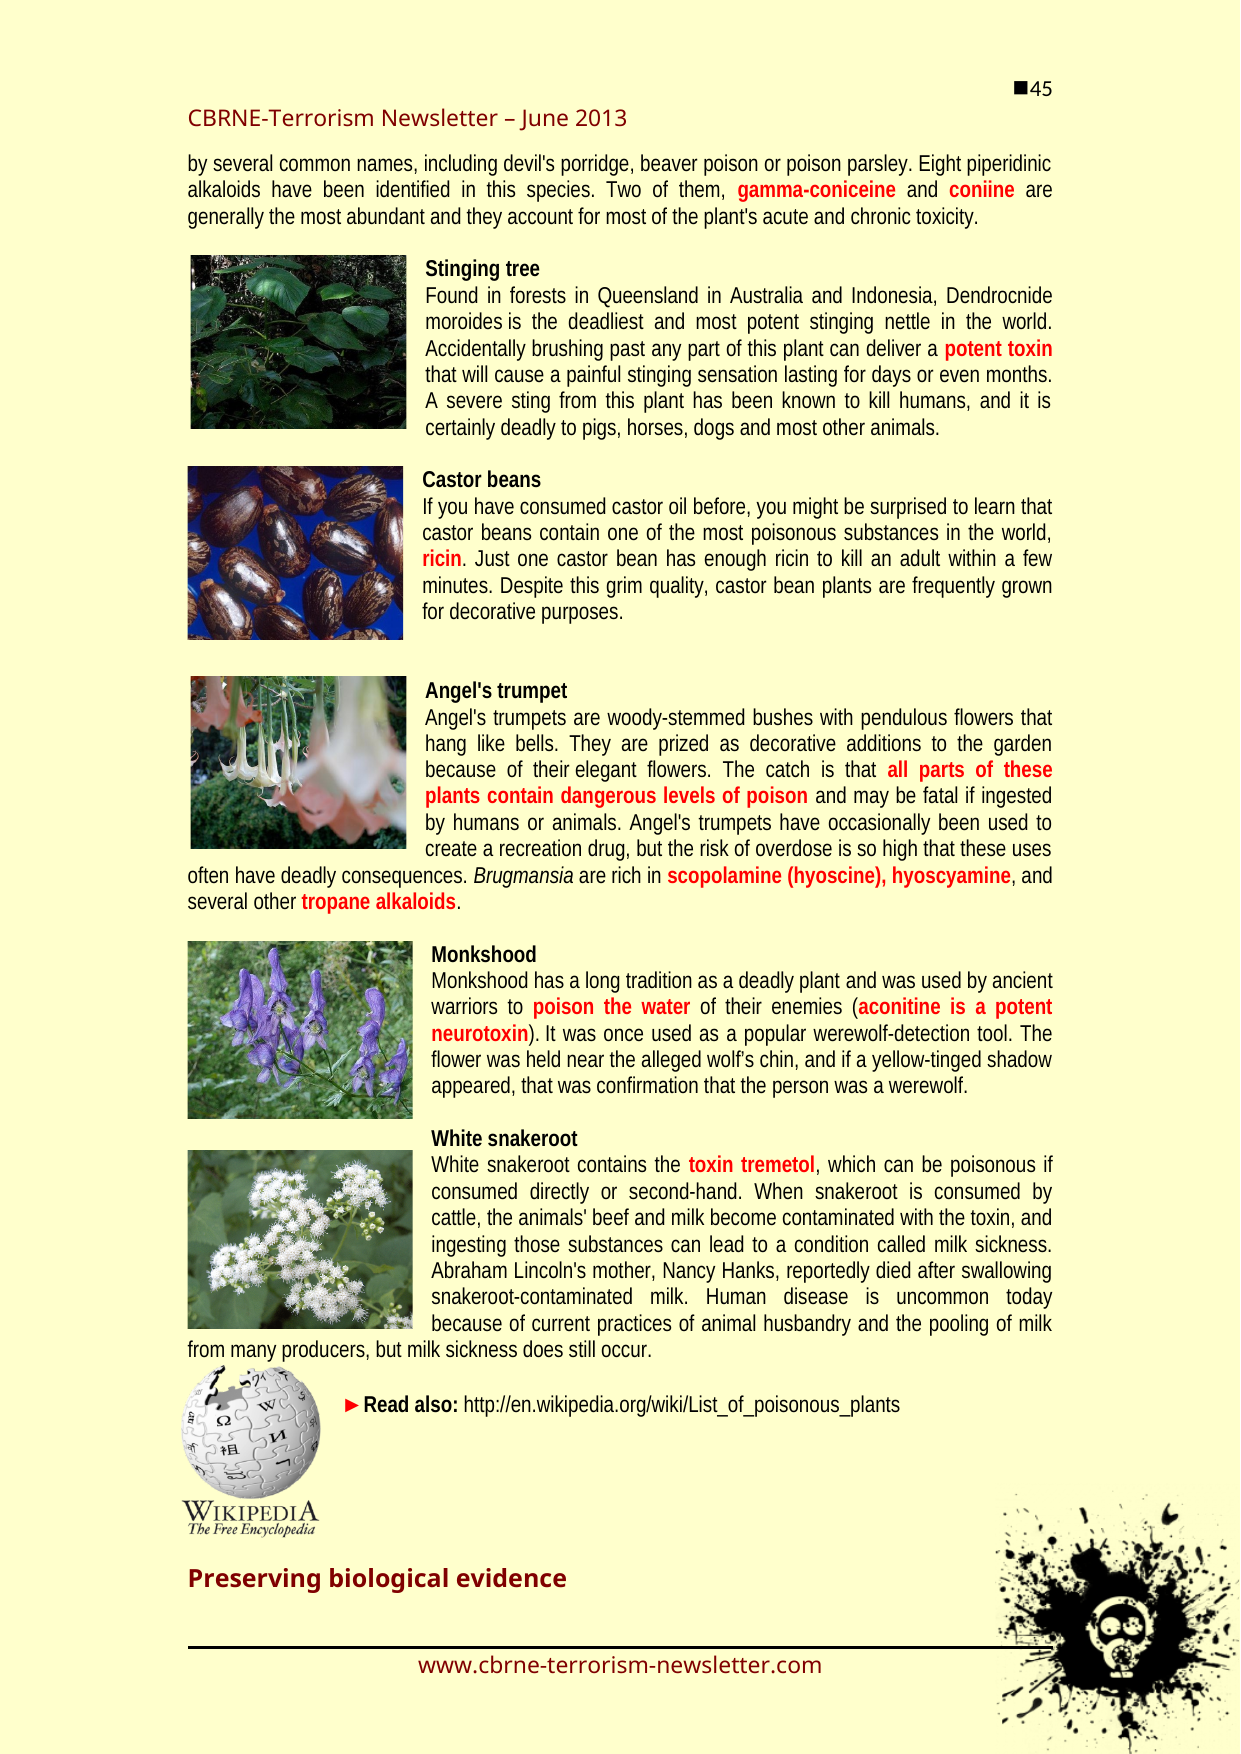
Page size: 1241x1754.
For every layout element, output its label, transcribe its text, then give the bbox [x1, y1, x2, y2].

subtitle Angel's trumpet [407, 677, 1053, 703]
text If you have consumed castor oil before, you might be surprised to learn that castor beans contain one of the most poisonous substances in the world, ricin. Just one castor bean has enough ricin to kill an adult within a few minutes. Despite this grim quality, castor bean plants are frequently grown for decorative purposes. [403, 493, 1053, 624]
picture [187, 466, 403, 639]
text Angel's trumpets are woody-stemmed bushes with pendulous flowers that hang like bells. They are prized as decorative additions to the garden because of their elegant flowers. The catch is that all parts of these plants contain dangerous levels of poison and may be fatal if ingested by humans or animals. Angel's trumpets have occasionally been used to create a recreation drug, but the risk of overdose is so high that these uses often have deadly consequences. Brugmansia are rich in scopolamine (hyoscine), hyoscyamine, and several other tropane alkaloids. [187, 703, 1053, 914]
picture [187, 941, 413, 1119]
text White snakeroot contains the toxin tremetol, which can be poisonous if consumed directly or second-hand. When snakeroot is consumed by cattle, the animals' beef and milk become contaminated with the toxin, and ingesting those substances can lead to a condition called milk sickness. Abraham Lincoln's mother, Nancy Hanks, reportedly died after swallowing snakeroot-contaminated milk. Human disease is uncommon today because of current practices of animal husbandry and the pooling of milk from many producers, but milk sickness does still occur. [187, 1151, 1053, 1362]
text Castor beans [403, 466, 1053, 493]
text White snakeroot [187, 1125, 1053, 1151]
text Stinging tree [407, 255, 1053, 282]
text Monkshood [413, 941, 1053, 967]
picture [187, 1150, 413, 1329]
text Found in forests in Queensland in Australia and Indonesia, Dendrocnide moroides is the deadliest and most potent stinging nettle in the world. Accidentally brushing past any part of this plant can deliver a potent toxin that will cause a painful stinging sensation lasting for days or even months. A severe sting from this plant has been known to kill humans, and it is certainly deadly to pigs, horses, dogs and most other animals. [187, 282, 1053, 440]
text ►Read also: http://en.wikipedia.org/wiki/List_of_poisonous_plants [315, 1391, 1053, 1417]
text Monkshood has a long tradition as a deadly plant and was used by ancient warriors to poison the water of their enemies (aconitine is a potent neurotoxin). It was once used as a popular werewolf-detection tool. The flower was held near the alleged wolf’s chin, and if a yellow-tinged shadow appeared, that was confirmation that the person was a werewolf. [413, 967, 1053, 1099]
picture [995, 1483, 1240, 1754]
subtitle Preserving biological evidence [187, 1561, 995, 1595]
picture [190, 676, 407, 849]
picture [179, 1363, 322, 1536]
picture [190, 255, 407, 427]
